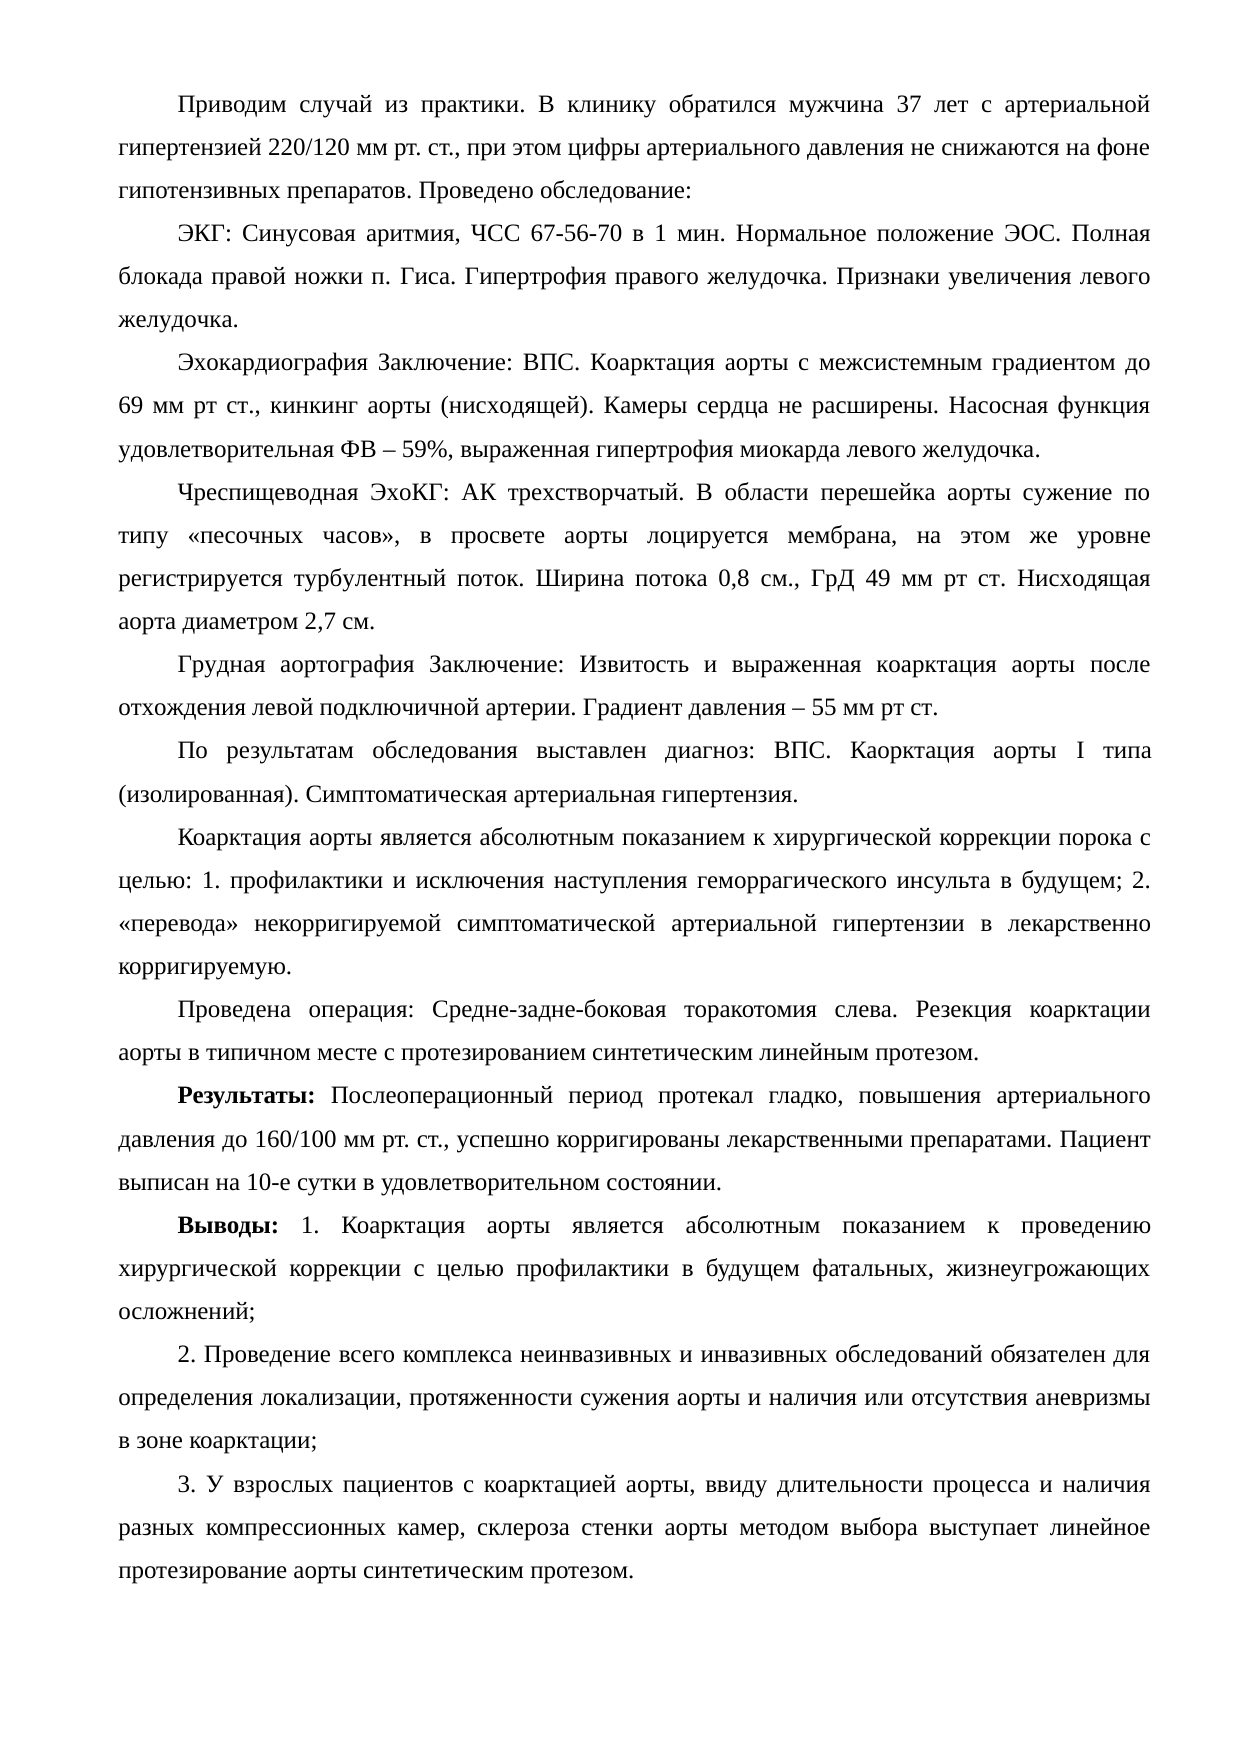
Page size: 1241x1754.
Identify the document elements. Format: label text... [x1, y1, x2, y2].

text 2. Проведение всего комплекса неинвазивных и инвазивных обследований обязателен для определения локализации, протяженности сужения аорты и наличия или отсутствия аневризмы в зоне коарктации; [118, 1339, 1152, 1454]
text Чреспищеводная ЭхоКГ: АК трехстворчатый. В области перешейка аорты сужение по типу «песочных часов», в просвете аорты лоцируется мембрана, на этом же уровне регистрируется турбулентный поток. Ширина потока 0,8 см., ГрД рт ст. Нисходящая аорта диаметром 2,7 см. [118, 477, 1152, 635]
text Грудная аортография Заключение: Извитость и выраженная коарктация аорты после отхождения левой подключичной артерии. Градиент давления – 55 мм рт ст. [118, 649, 1152, 721]
text Эхокардиография Заключение: ВПС. Коарктация аорты с межсистемным градиентом до 69 мм рт ст., кинкинг аорты (нисходящей). Камеры сердца не расширены. Насосная функция удовлетворительная ФВ – 59%, выраженная гипертрофия миокарда левого желудочка. [118, 347, 1152, 462]
text Проведена операция: Средне-задне-боковая торакотомия слева. Резекция коарктации аорты в типичном месте с протезированием синтетическим линейным протезом. [118, 994, 1152, 1066]
text Коарктация аорты является абсолютным показанием к хирургической коррекции порока с целью: 1. профилактики и исключения наступления геморрагического инсульта в будущем; 2. «перевода» некорригируемой симптоматической артериальной гипертензии в лекарственно корригируемую. [118, 822, 1152, 980]
text Выводы: 1. Коарктация аорты является абсолютным показанием к проведению хирургической коррекции с целью профилактики в будущем фатальных, жизнеугрожающих осложнений; [118, 1210, 1152, 1325]
text Результаты: Послеоперационный период протекал гладко, повышения артериального давления до 160/100 мм рт. ст., успешно корригированы лекарственными препаратами. Пациент выписан на 10-е сутки в удовлетворительном состоянии. [118, 1081, 1152, 1196]
text ЭКГ: Синусовая аритмия, ЧСС 67-56-70 в 1 мин. Нормальное положение ЭОС. Полная блокада правой ножки п. Гиса. Гипертрофия правого желудочка. Признаки увеличения левого желудочка. [118, 218, 1152, 333]
text По результатам обследования выставлен диагноз: ВПС. Каорктация аорты I типа (изолированная). Симптоматическая артериальная гипертензия. [118, 736, 1152, 807]
text Приводим случай из практики. В клинику обратился мужчина 37 лет с артериальной гипертензией 220/120 мм рт. ст., при этом цифры артериального давления не снижаются на фоне гипотензивных препаратов. Проведено обследование: [118, 89, 1152, 204]
text 3. У взрослых пациентов с коарктацией аорты, ввиду длительности процесса и наличия разных компрессионных камер, склероза стенки аорты методом выбора выступает линейное протезирование аорты синтетическим протезом. [118, 1469, 1152, 1584]
